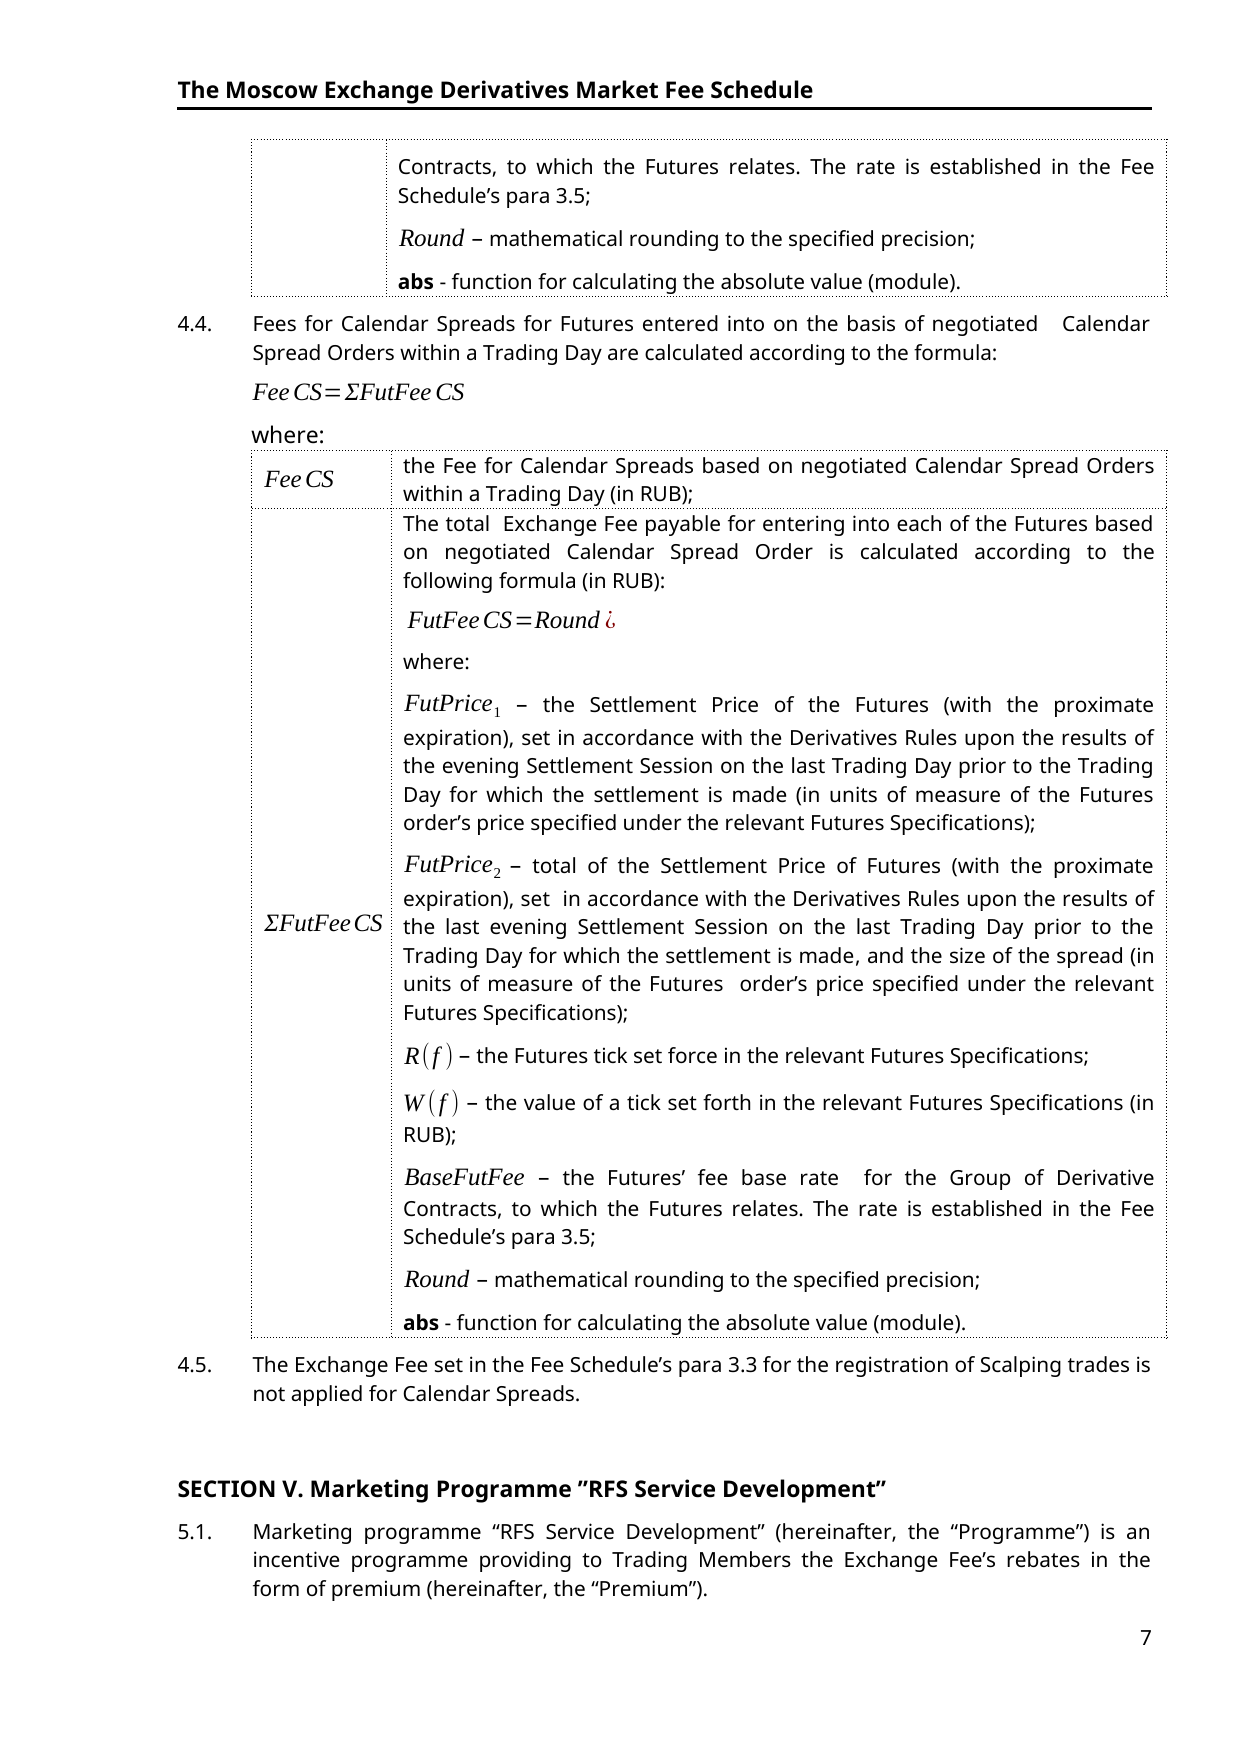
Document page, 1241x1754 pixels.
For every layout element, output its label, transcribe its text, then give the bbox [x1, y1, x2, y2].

text SECTION V. Marketing Programme ”RFS Service Development” [177, 1473, 1152, 1504]
list Marketing programme “RFS Service Development” (hereinafter, the “Programme”) is an incentive programme providing to Trading Members the Exchange Fee’s rebates in the form of premium (hereinafter, the “Premium”). [177, 1517, 1152, 1602]
table_cell The total Exchange Fee payable for entering into each of the Futures based on negotiated Calendar Spread Order is calculated according to the following formula (in RUB): where: – the Settlement Price of the Futures (with the proximate expiration), set in accordance with the Derivatives Rules upon the results of the evening Settlement Session on the last Trading Day prior to the Trading Day for which the settlement is made (in units of measure of the Futures order’s price specified under the relevant Futures Specifications); – total of the Settlement Price of Futures (with the proximate expiration), set in accordance with the Derivatives Rules upon the results of the last evening Settlement Session on the last Trading Day prior to the Trading Day for which the settlement is made, and the size of the spread (in units of measure of the Futures order’s price specified under the relevant Futures Specifications); – the Futures tick set force in the relevant Futures Specifications; – the value of a tick set forth in the relevant Futures Specifications (in RUB); – the Futures’ fee base rate for the Group of Derivative Contracts, to which the Futures relates. The rate is established in the Fee Schedule’s para 3.5; – mathematical rounding to the specified precision; abs - function for calculating the absolute value (module). [392, 508, 1167, 1337]
list Fees for Calendar Spreads for Futures entered into on the basis of negotiated Calendar Spread Orders within a Trading Day are calculated according to the formula: [177, 309, 1152, 366]
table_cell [386, 139, 1167, 296]
table_header the Fee for Calendar Spreads based on negotiated Calendar Spread Orders within a Trading Day (in RUB); [392, 450, 1167, 508]
table_cell [252, 508, 392, 1337]
list The Exchange Fee set in the Fee Schedule’s para 3.3 for the registration of Scalping trades is not applied for Calendar Spreads. [177, 1351, 1152, 1407]
text where: [251, 419, 1152, 450]
table_header [252, 450, 392, 508]
table_cell [252, 139, 386, 296]
